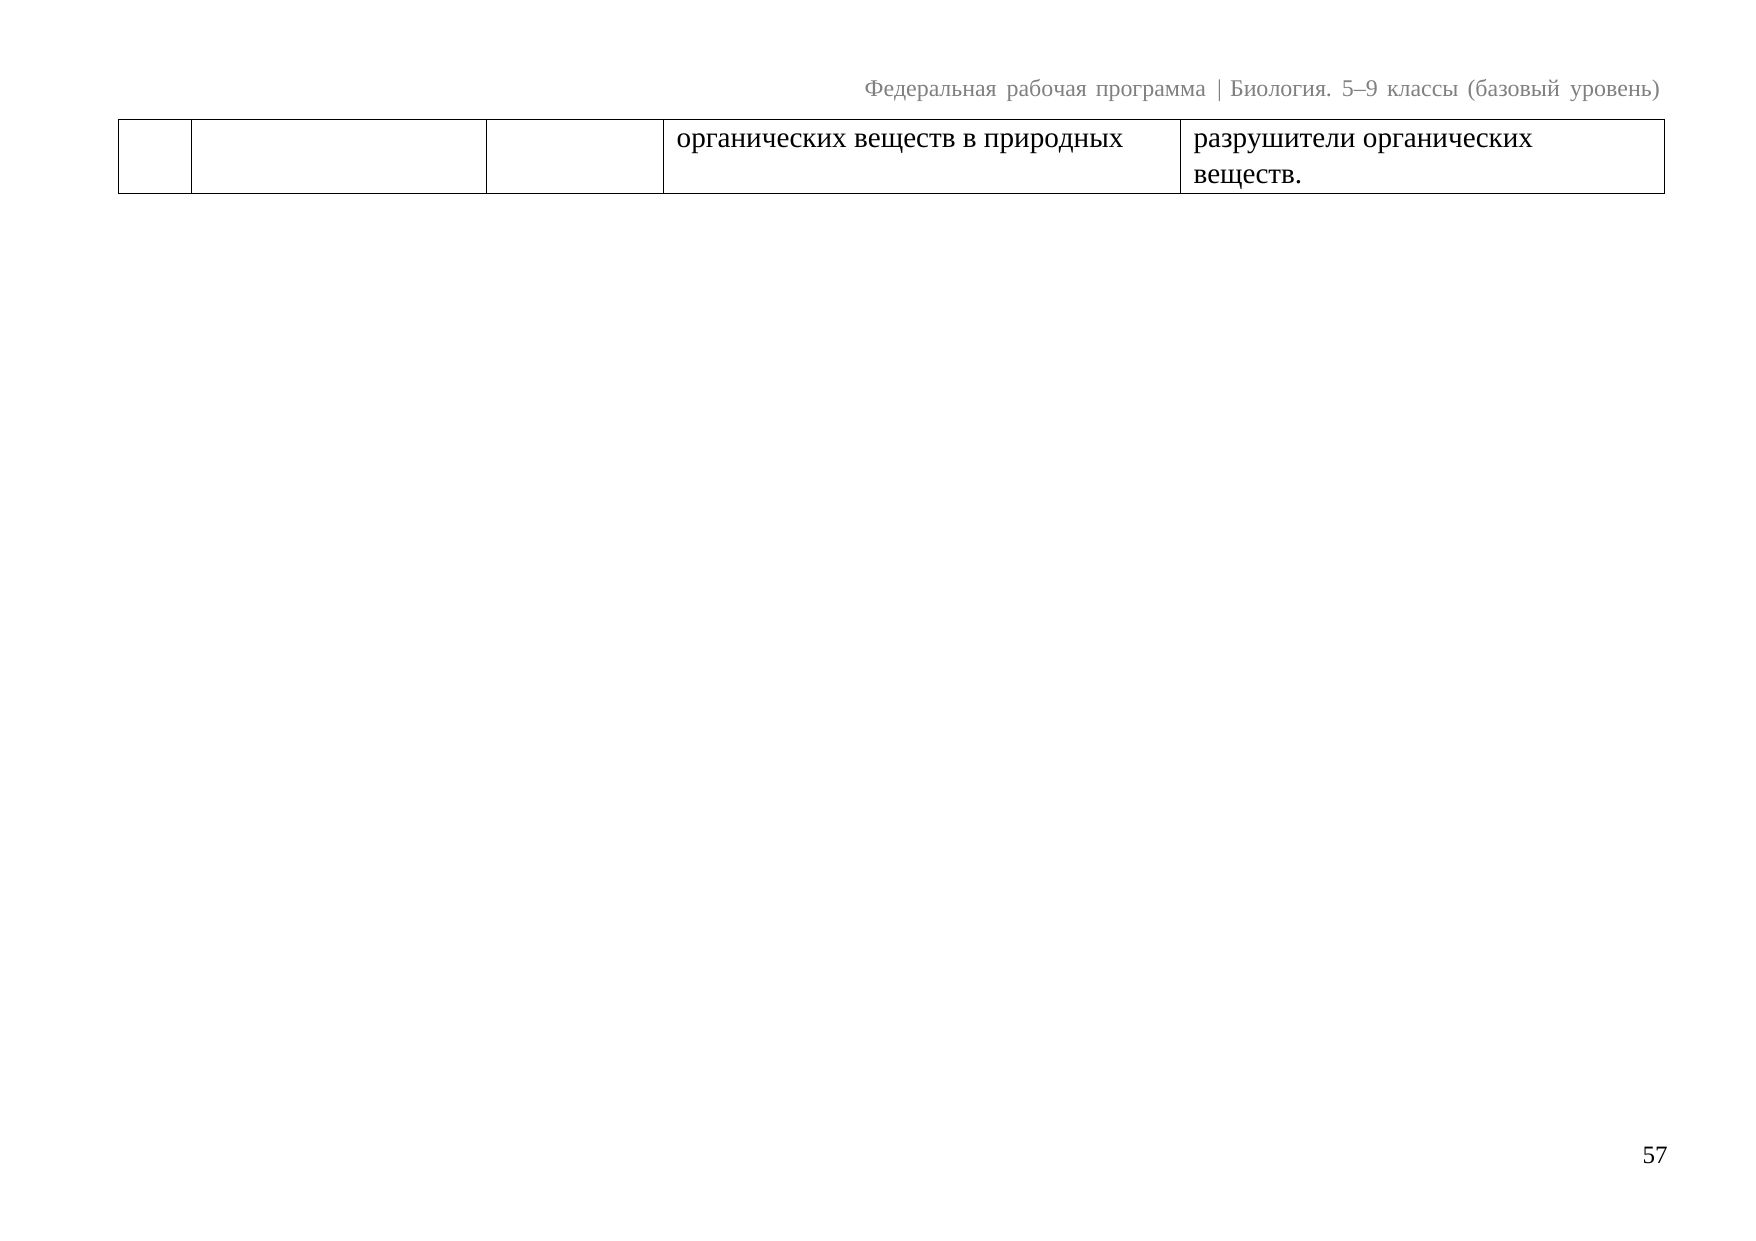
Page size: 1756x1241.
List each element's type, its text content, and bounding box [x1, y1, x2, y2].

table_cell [1181, 120, 1664, 193]
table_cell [664, 120, 1180, 193]
table_cell 6 [487, 120, 663, 193]
table_cell 5 [119, 120, 191, 193]
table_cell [192, 120, 486, 193]
